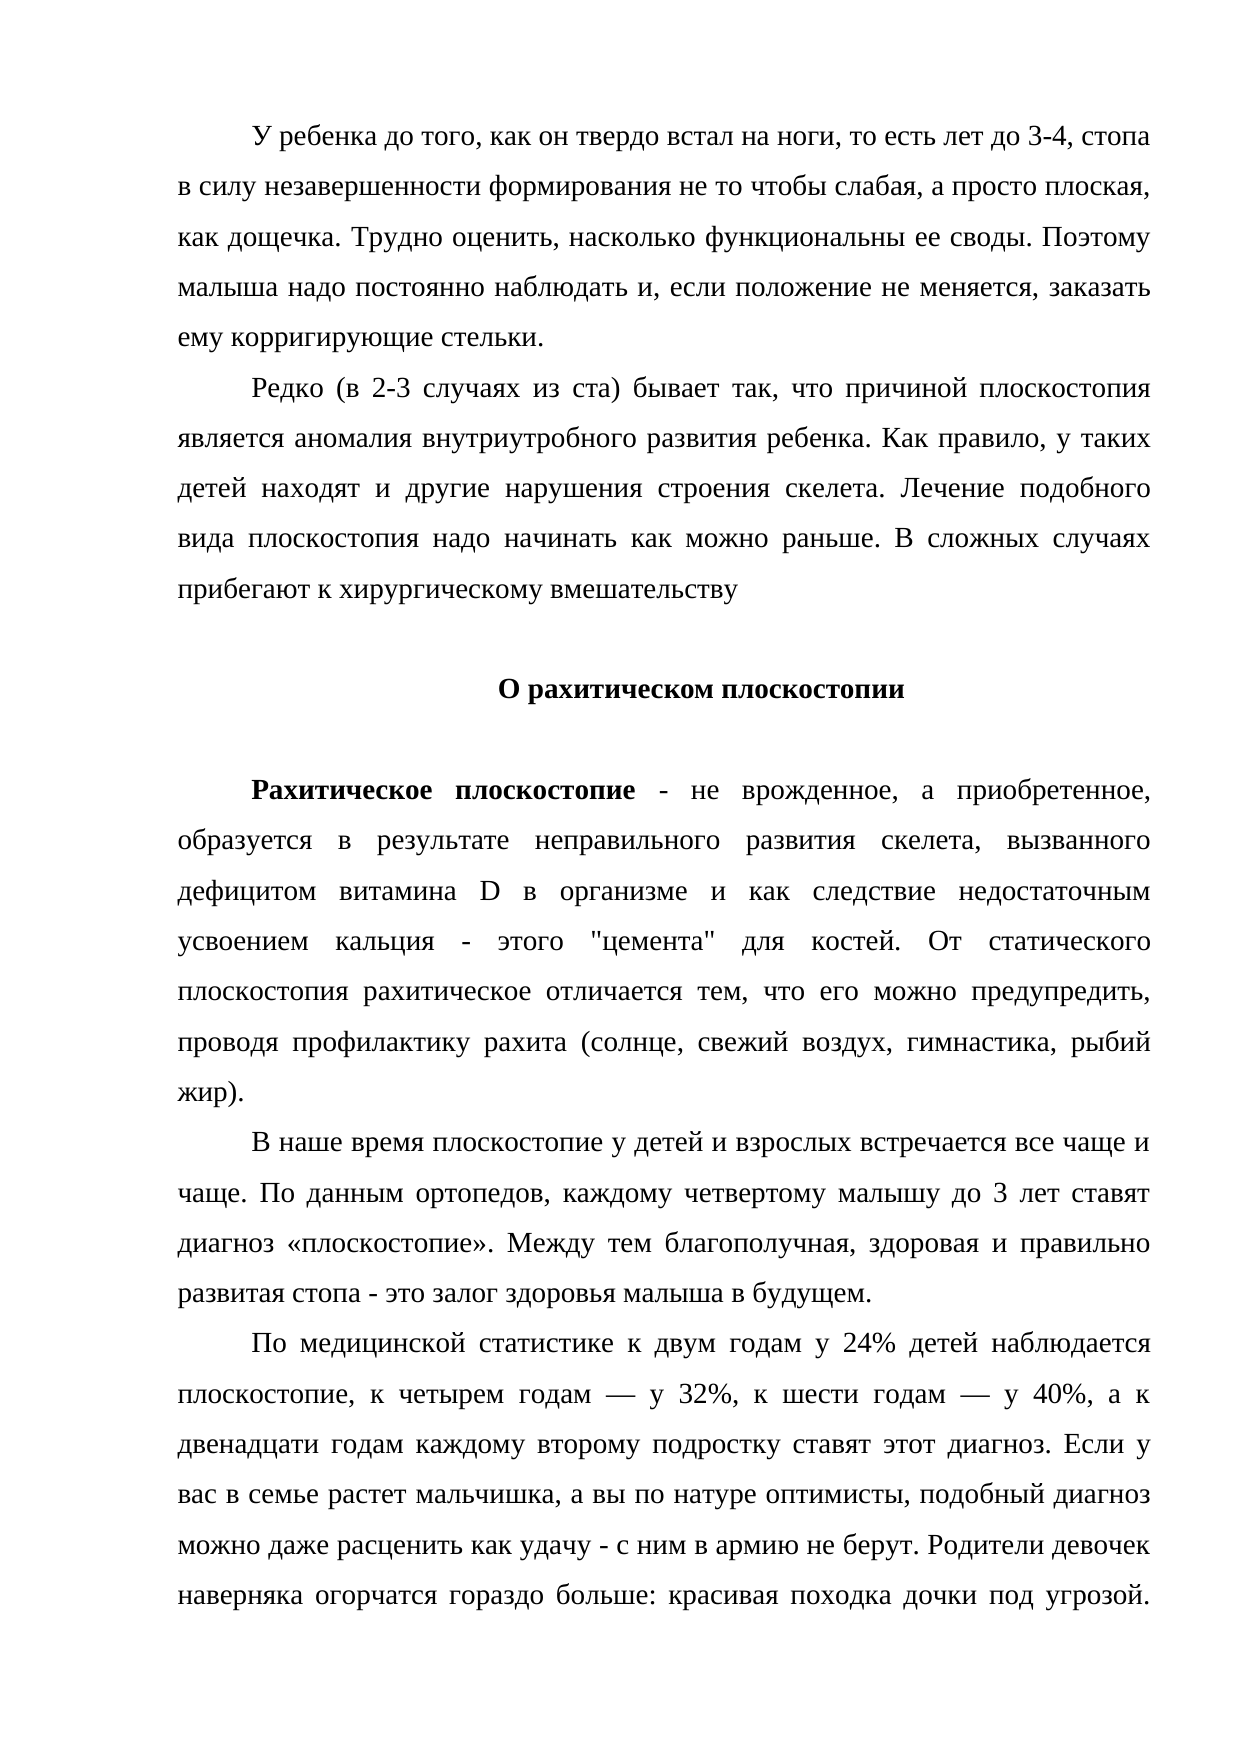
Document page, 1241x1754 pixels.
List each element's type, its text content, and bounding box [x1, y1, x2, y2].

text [177, 1326, 1152, 1611]
text У ребенка до того, как он твердо встал на ноги, то есть лет до 3-4, стопа в силу незавершенности формирования не то чтобы слабая, а просто плоская, как дощечка. Трудно оценить, насколько функциональны ее своды. Поэтому малыша надо постоянно наблюдать и, если положение не меняется, заказать ему корригирующие стельки. [177, 118, 1152, 353]
text Редко (в 2-3 случаях из ста) бывает так, что причиной плоскостопия является аномалия внутриутробного развития ребенка. Как правило, у таких детей находят и другие нарушения строения скелета. Лечение подобного вида плоскостопия надо начинать как можно раньше. В сложных случаях прибегают к хирургическому вмешательству [177, 370, 1152, 604]
text Рахитическое плоскостопие - не врожденное, а приобретенное, образуется в результате неправильного развития скелета, вызванного дефицитом витамина D в организме и как следствие недостаточным усвоением кальция - этого "цемента" для костей. От статического плоскостопия рахитическое отличается тем, что его можно предупредить, проводя профилактику рахита (солнце, свежий воздух, гимнастика, рыбий жир). [177, 772, 1152, 1108]
subtitle О рахитическом плоскостопии [177, 672, 1152, 705]
text В наше время плоскостопие у детей и взрослых встречается все чаще и чаще. По данным ортопедов, каждому четвертому малышу до 3 лет ставят диагноз «плоскостопие». Между тем благополучная, здоровая и правильно развитая стопа - это залог здоровья малыша в будущем. [177, 1124, 1152, 1309]
